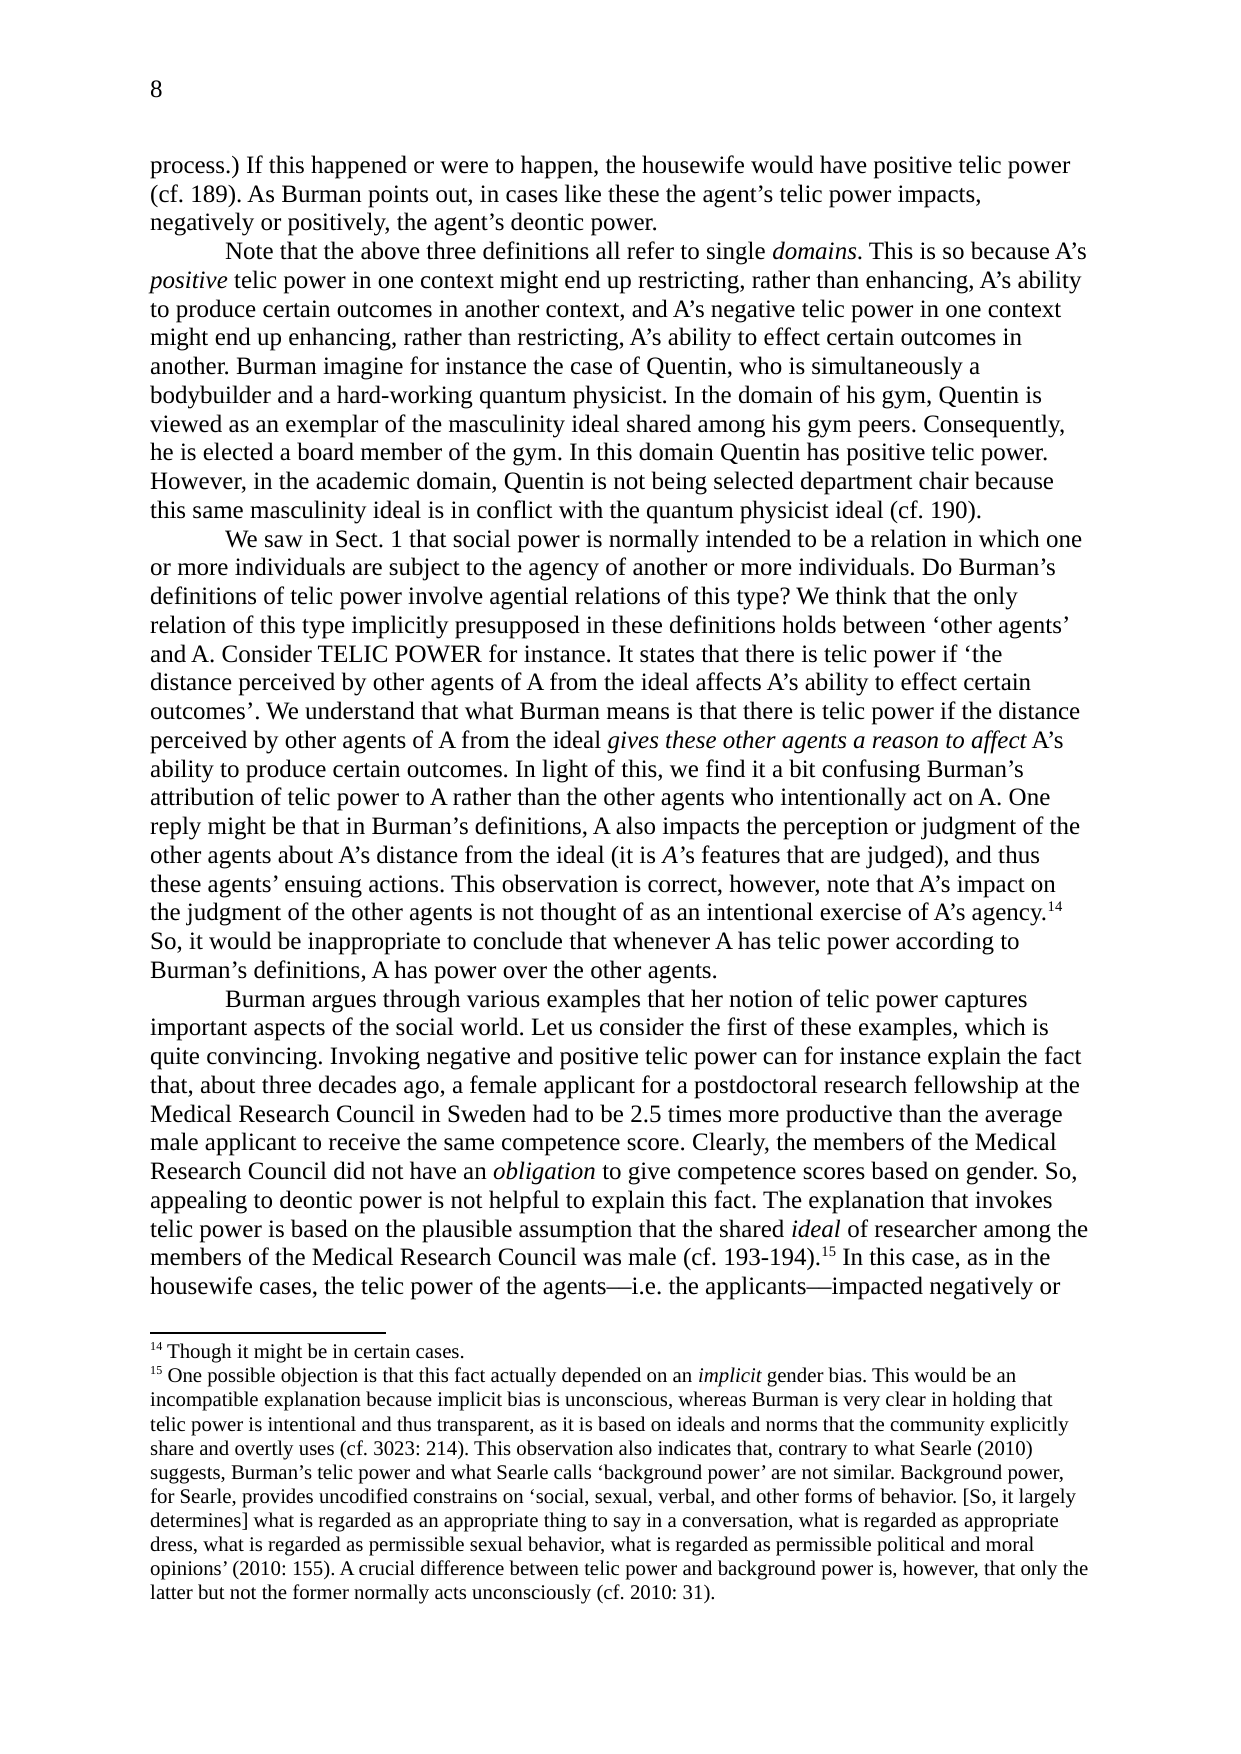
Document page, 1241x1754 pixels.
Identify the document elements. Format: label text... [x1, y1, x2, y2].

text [150, 150, 1090, 236]
text Note that the above three definitions all refer to single domains. This is so because A’s positive telic power in one context might end up restricting, rather than enhancing, A’s ability to produce certain outcomes in another context, and A’s negative telic power in one context might end up enhancing, rather than restricting, A’s ability to effect certain outcomes in another. Burman imagine for instance the case of Quentin, who is simultaneously a bodybuilder and a hard-working quantum physicist. In the domain of his gym, Quentin is viewed as an exemplar of the masculinity ideal shared among his gym peers. Consequently, he is elected a board member of the gym. In this domain Quentin has positive telic power. However, in the academic domain, Quentin is not being selected department chair because this same masculinity ideal is in conflict with the quantum physicist ideal (cf. 190). [150, 236, 1090, 524]
text We saw in Sect. 1 that social power is normally intended to be a relation in which one or more individuals are subject to the agency of another or more individuals. Do Burman’s definitions of telic power involve agential relations of this type? We think that the only relation of this type implicitly presupposed in these definitions holds between ‘other agents’ and A. Consider TELIC POWER for instance. It states that there is telic power if ‘the distance perceived by other agents of A from the ideal affects A’s ability to effect certain outcomes’. We understand that what Burman means is that there is telic power if the distance perceived by other agents of A from the ideal gives these other agents a reason to affect A’s ability to produce certain outcomes. In light of this, we find it a bit confusing Burman’s attribution of telic power to A rather than the other agents who intentionally act on A. One reply might be that in Burman’s definitions, A also impacts the perception or judgment of the other agents about A’s distance from the ideal (it is A’s features that are judged), and thus these agents’ ensuing actions. This observation is correct, however, note that A’s impact on the judgment of the other agents is not thought of as an intentional exercise of A’s agency. So, it would be inappropriate to conclude that whenever A has telic power according to Burman’s definitions, A has power over the other agents. [150, 524, 1090, 984]
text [150, 984, 1090, 1300]
